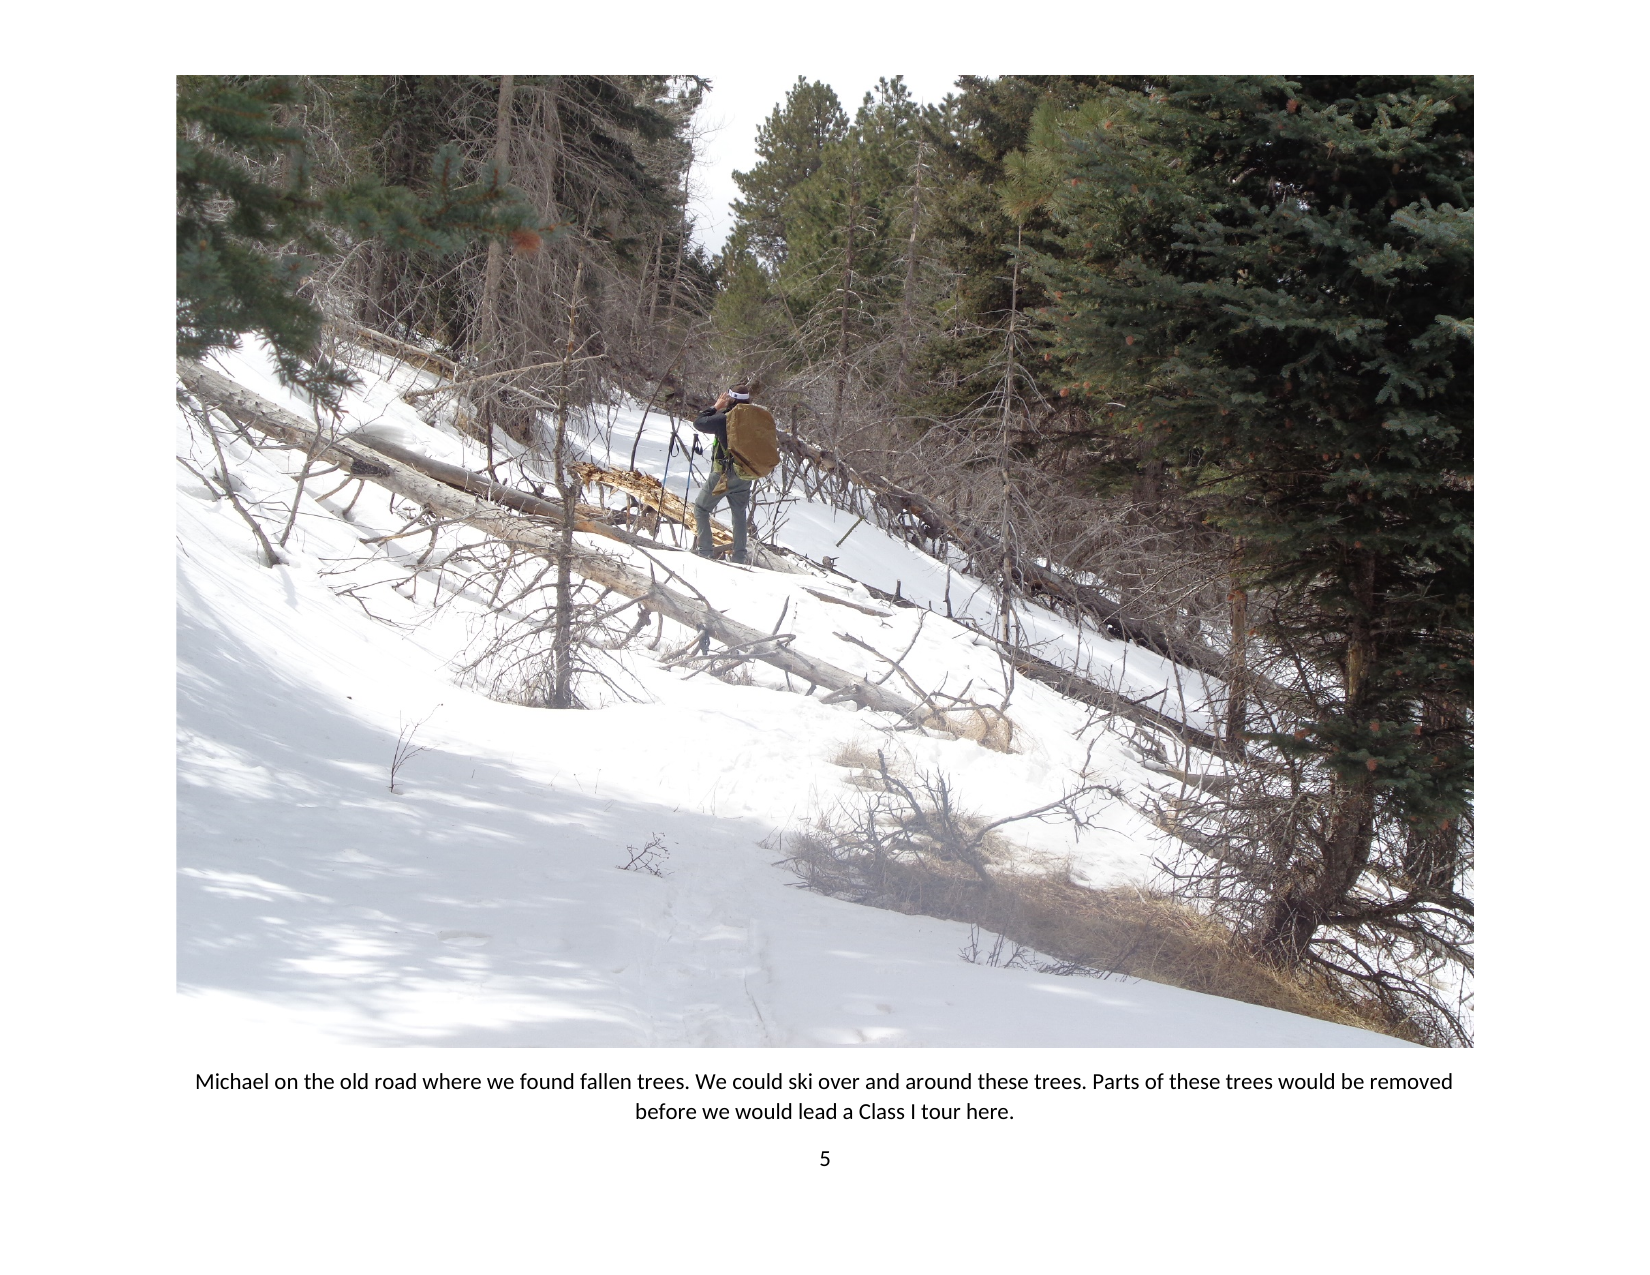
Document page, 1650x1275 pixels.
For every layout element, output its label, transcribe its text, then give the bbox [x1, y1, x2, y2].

text Michael on the old road where we found fallen trees. We could ski over and around these trees. Parts of these trees would be removed [75, 1067, 1575, 1095]
text before we would lead a Class I tour here. [75, 1097, 1575, 1125]
picture [176, 75, 1474, 1048]
